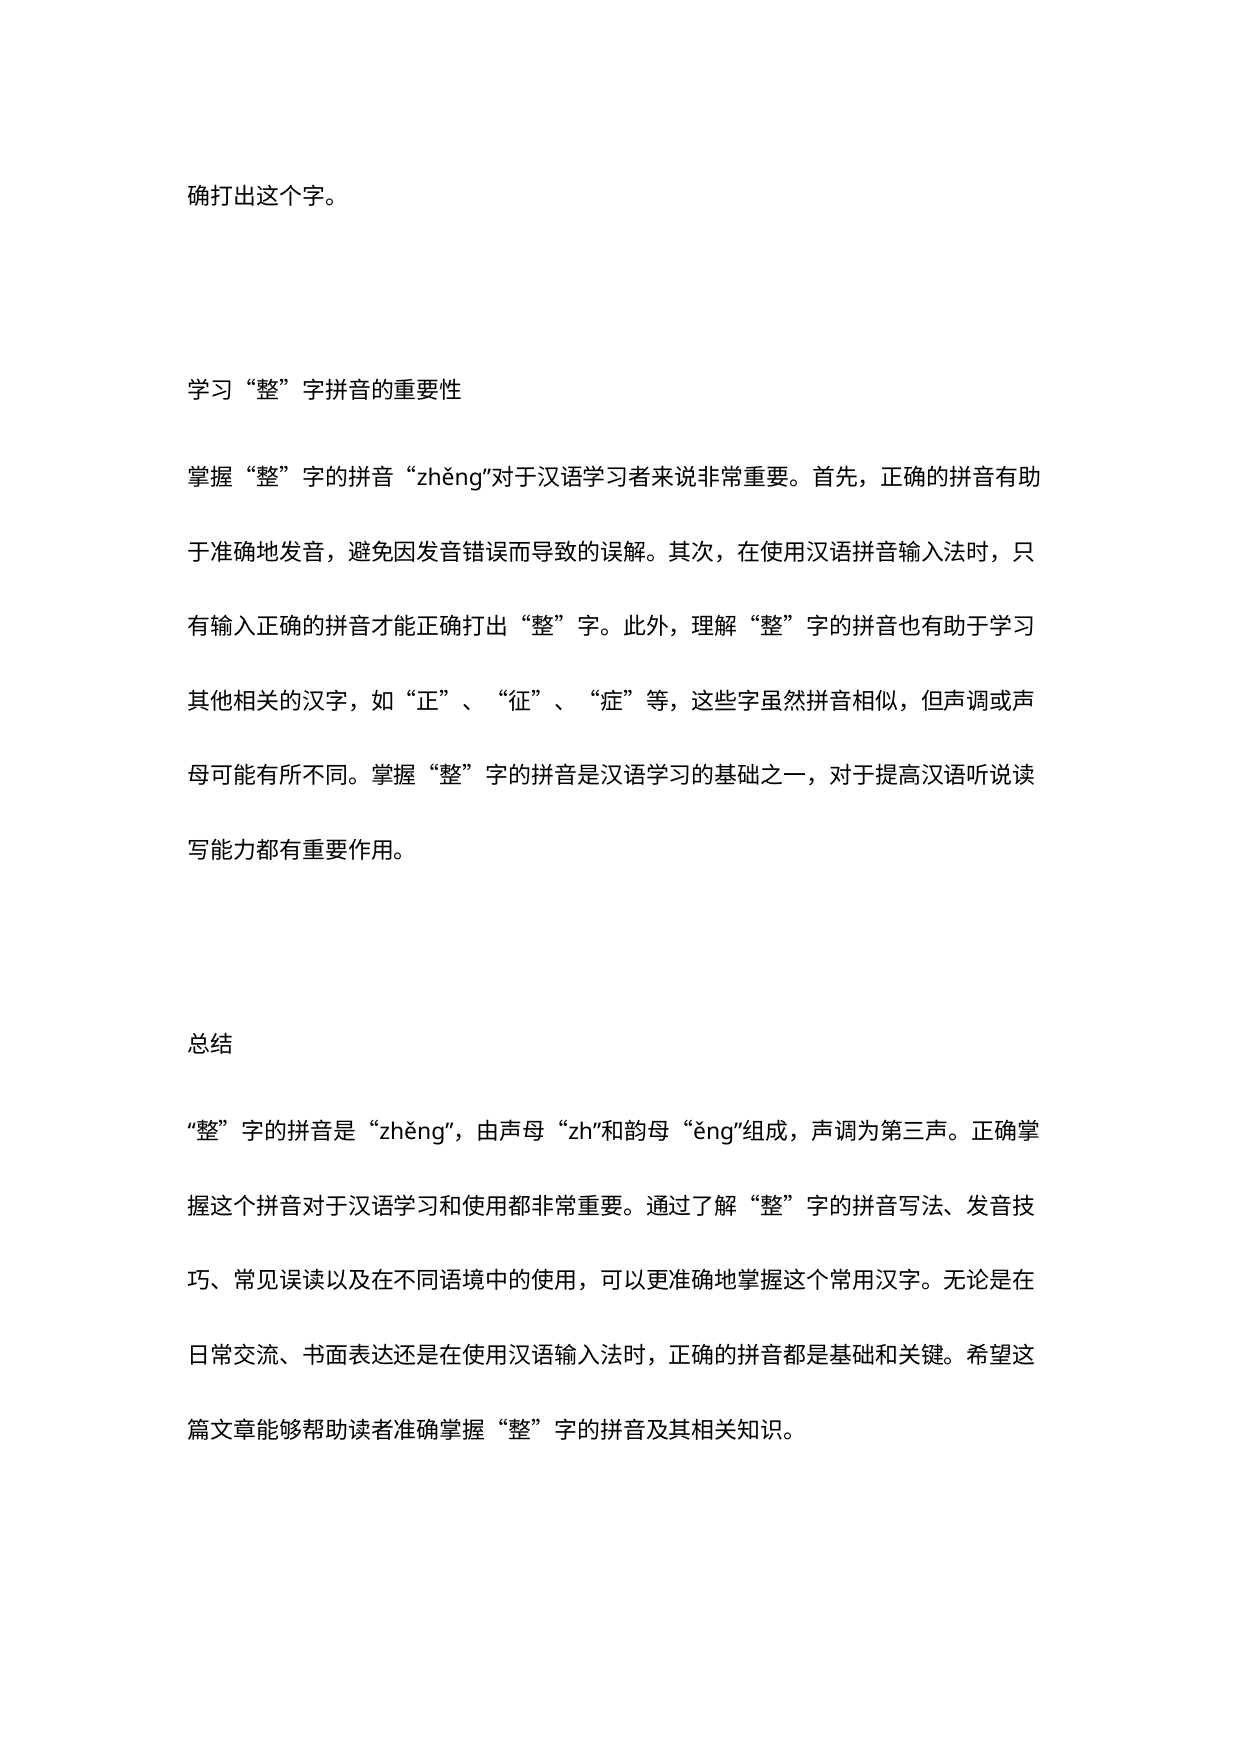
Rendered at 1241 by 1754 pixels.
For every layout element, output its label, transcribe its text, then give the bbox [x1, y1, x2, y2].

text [187, 162, 1053, 227]
text 总结 [187, 1011, 1053, 1076]
text 学习“整”字拼音的重要性 [187, 356, 1053, 421]
text 掌握“整”字的拼音“zhěng”对于汉语学习者来说非常重要。首先，正确的拼音有助于准确地发音，避免因发音错误而导致的误解。其次，在使用汉语拼音输入法时，只有输入正确的拼音才能正确打出“整”字。此外，理解“整”字的拼音也有助于学习其他相关的汉字，如“正”、“征”、“症”等，这些字虽然拼音相似，但声调或声母可能有所不同。掌握“整”字的拼音是汉语学习的基础之一，对于提高汉语听说读写能力都有重要作用。 [187, 443, 1053, 881]
text “整”字的拼音是“zhěng”，由声母“zh”和韵母“ěng”组成，声调为第三声。正确掌握这个拼音对于汉语学习和使用都非常重要。通过了解“整”字的拼音写法、发音技巧、常见误读以及在不同语境中的使用，可以更准确地掌握这个常用汉字。无论是在日常交流、书面表达还是在使用汉语输入法时，正确的拼音都是基础和关键。希望这篇文章能够帮助读者准确掌握“整”字的拼音及其相关知识。 [187, 1097, 1053, 1461]
